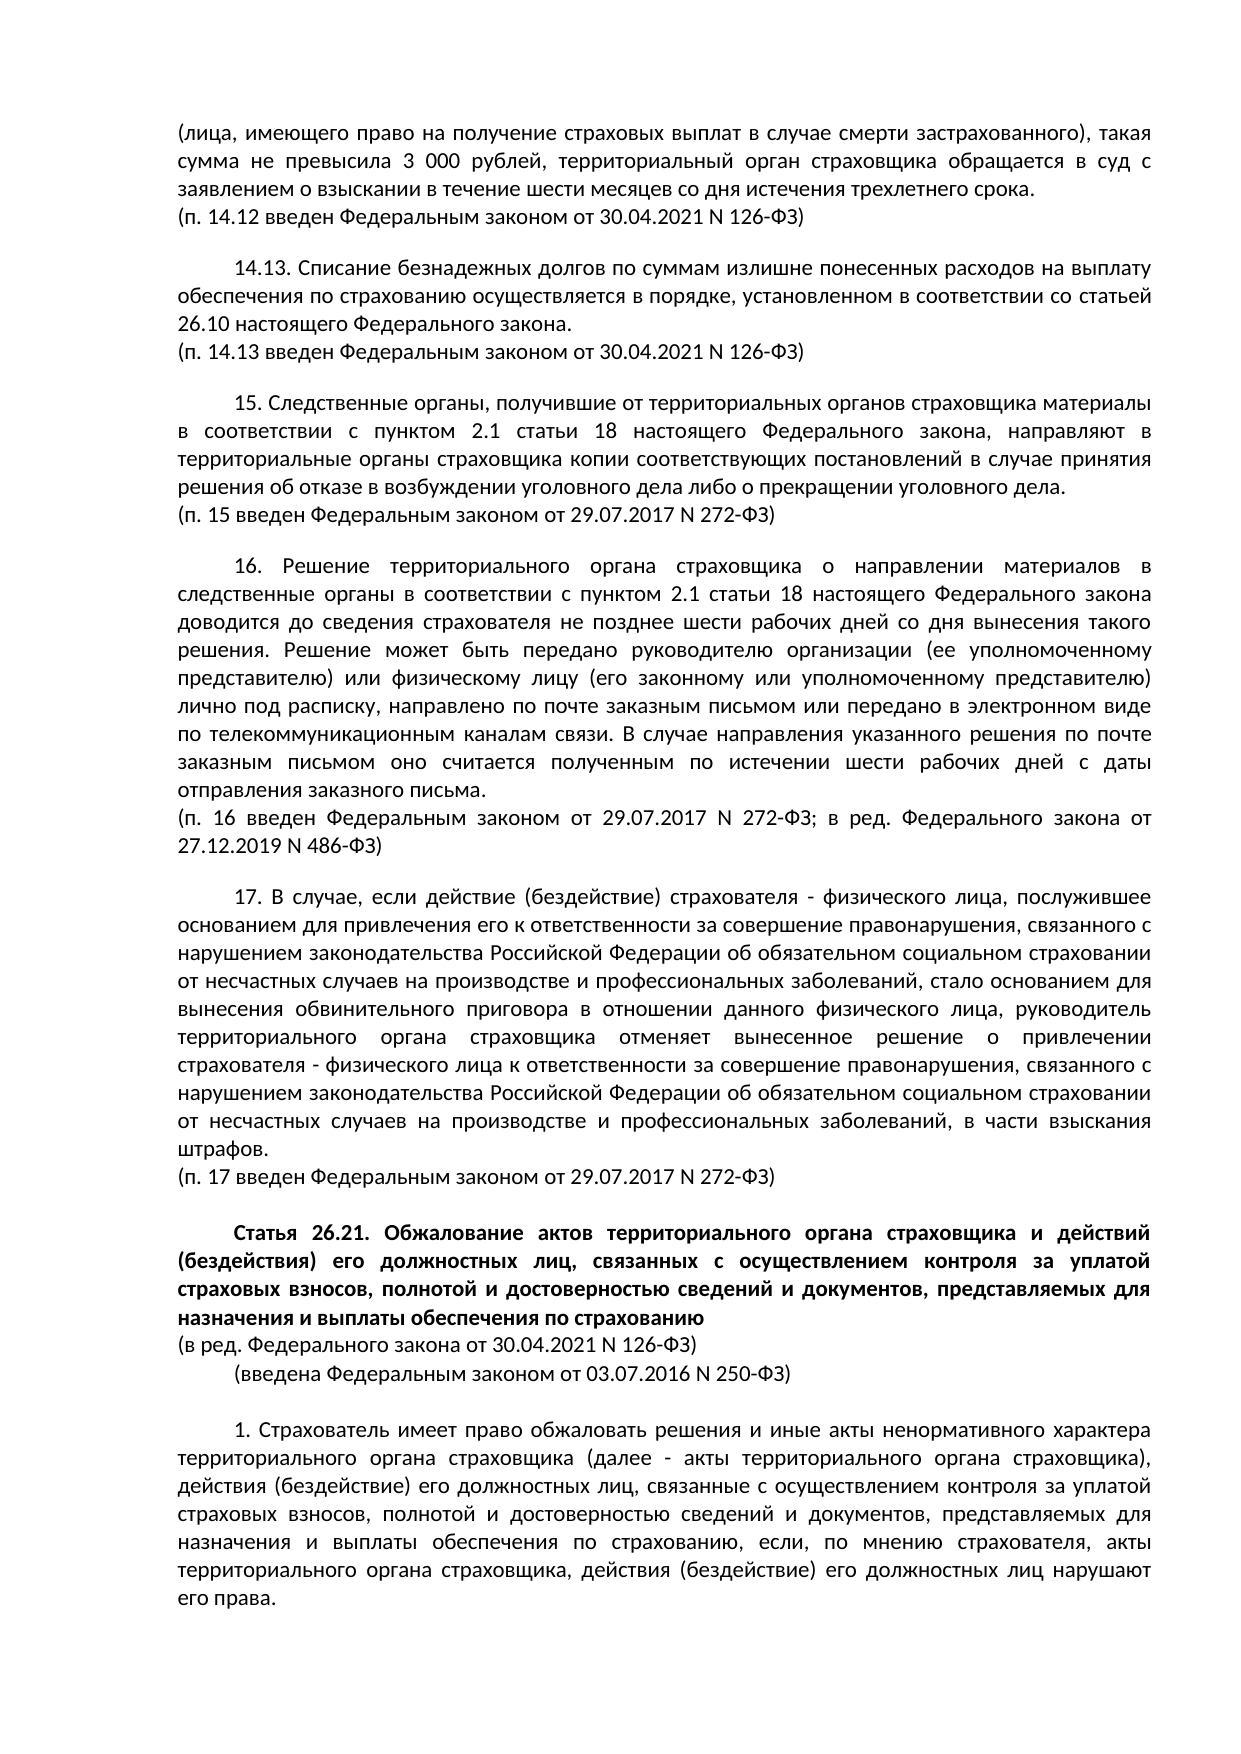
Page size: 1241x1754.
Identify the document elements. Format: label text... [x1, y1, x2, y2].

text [177, 118, 1152, 202]
text (п. 14.13 введен Федеральным законом от 30.04.2021 N 126-ФЗ) [177, 337, 1152, 365]
text (п. 17 введен Федеральным законом от 29.07.2017 N 272-ФЗ) [177, 1162, 1152, 1191]
text 15. Следственные органы, получившие от территориальных органов страховщика материалы в соответствии с пунктом 2.1 статьи 18 настоящего Федерального закона, направляют в территориальные органы страховщика копии соответствующих постановлений в случае принятия решения об отказе в возбуждении уголовного дела либо о прекращении уголовного дела. [177, 388, 1152, 500]
text (п. 16 введен Федеральным законом от 29.07.2017 N 272-ФЗ; в ред. Федерального закона от 27.12.2019 N 486-ФЗ) [177, 803, 1152, 859]
text (п. 14.12 введен Федеральным законом от 30.04.2021 N 126-ФЗ) [177, 202, 1152, 230]
text (п. 15 введен Федеральным законом от 29.07.2017 N 272-ФЗ) [177, 500, 1152, 528]
text (введена Федеральным законом от 03.07.2016 N 250-ФЗ) [177, 1359, 1152, 1387]
text 17. В случае, если действие (бездействие) страхователя - физического лица, послужившее основанием для привлечения его к ответственности за совершение правонарушения, связанного с нарушением законодательства Российской Федерации об обязательном социальном страховании от несчастных случаев на производстве и профессиональных заболеваний, стало основанием для вынесения обвинительного приговора в отношении данного физического лица, руководитель территориального органа страховщика отменяет вынесенное решение о привлечении страхователя - физического лица к ответственности за совершение правонарушения, связанного с нарушением законодательства Российской Федерации об обязательном социальном страховании от несчастных случаев на производстве и профессиональных заболеваний, в части взыскания штрафов. [177, 882, 1152, 1162]
title Статья 26.21. Обжалование актов территориального органа страховщика и действий (бездействия) его должностных лиц, связанных с осуществлением контроля за уплатой страховых взносов, полнотой и достоверностью сведений и документов, представляемых для назначения и выплаты обеспечения по страхованию [177, 1218, 1152, 1331]
text 14.13. Списание безнадежных долгов по суммам излишне понесенных расходов на выплату обеспечения по страхованию осуществляется в порядке, установленном в соответствии со статьей 26.10 настоящего Федерального закона. [177, 253, 1152, 337]
text (в ред. Федерального закона от 30.04.2021 N 126-ФЗ) [177, 1331, 1152, 1359]
text 1. Страхователь имеет право обжаловать решения и иные акты ненормативного характера территориального органа страховщика (далее - акты территориального органа страховщика), действия (бездействие) его должностных лиц, связанные с осуществлением контроля за уплатой страховых взносов, полнотой и достоверностью сведений и документов, представляемых для назначения и выплаты обеспечения по страхованию, если, по мнению страхователя, акты территориального органа страховщика, действия (бездействие) его должностных лиц нарушают его права. [177, 1415, 1152, 1611]
text 16. Решение территориального органа страховщика о направлении материалов в следственные органы в соответствии с пунктом 2.1 статьи 18 настоящего Федерального закона доводится до сведения страхователя не позднее шести рабочих дней со дня вынесения такого решения. Решение может быть передано руководителю организации (ее уполномоченному представителю) или физическому лицу (его законному или уполномоченному представителю) лично под расписку, направлено по почте заказным письмом или передано в электронном виде по телекоммуникационным каналам связи. В случае направления указанного решения по почте заказным письмом оно считается полученным по истечении шести рабочих дней с даты отправления заказного письма. [177, 551, 1152, 803]
